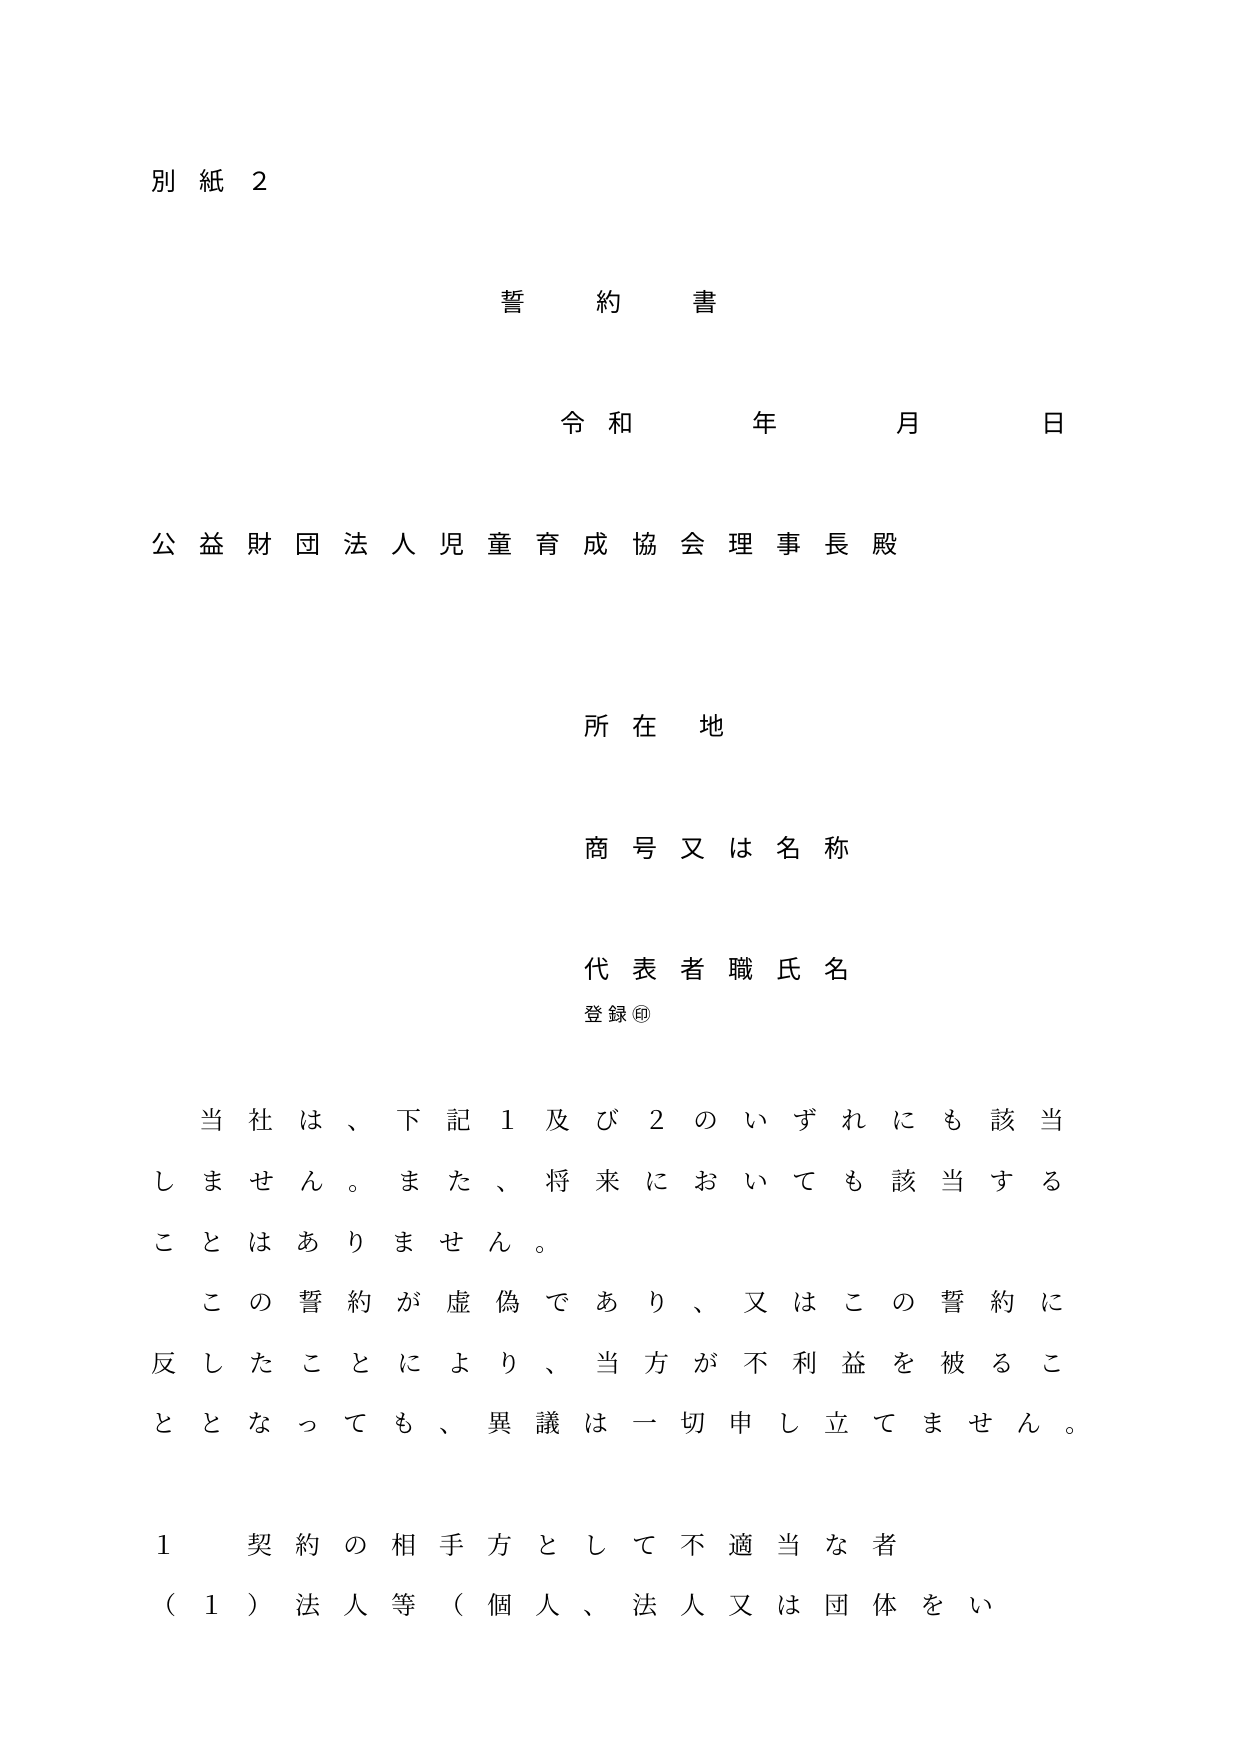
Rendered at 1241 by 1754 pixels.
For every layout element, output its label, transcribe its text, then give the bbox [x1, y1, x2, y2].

text １ 契約の相手方として不適当な者 [151, 1513, 1089, 1574]
text 商号又は名称 [571, 816, 1089, 877]
text 公益財団法人児童育成協会理事長殿 [151, 513, 1089, 573]
text 誓 約 書 [151, 270, 1089, 331]
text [151, 1574, 1089, 1634]
text この誓約が虚偽であり、又はこの誓約に反したことにより、当方が不利益を被ることとなっても、異議は一切申し立てません。 [151, 1271, 1089, 1452]
text 代表者職氏名 登録㊞ [571, 937, 1089, 1028]
text 令和 年 月 日 [151, 392, 1089, 452]
text 別紙２ [151, 149, 1089, 210]
text 当社は、下記１及び２のいずれにも該当しません。また、将来においても該当することはありません。 [151, 1089, 1089, 1271]
text 所在地 [571, 695, 1089, 755]
